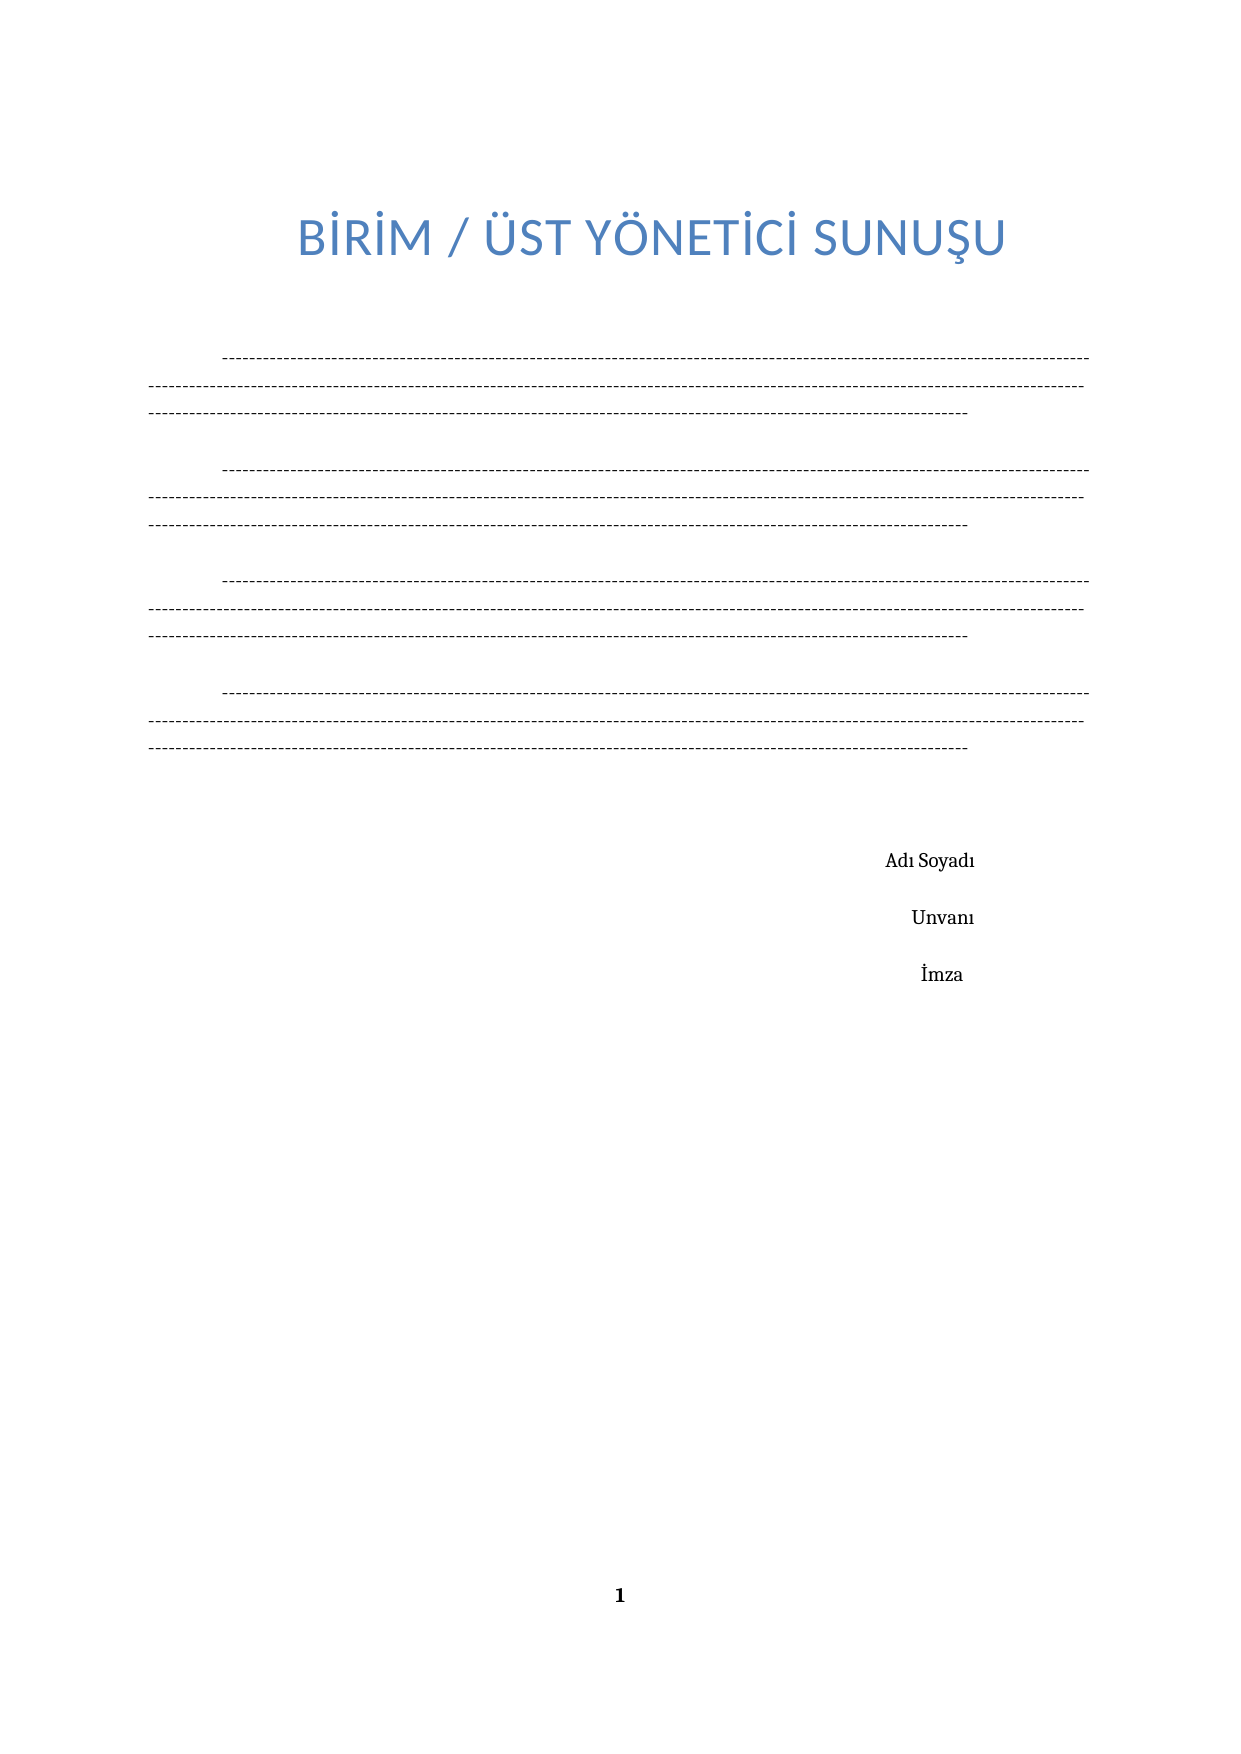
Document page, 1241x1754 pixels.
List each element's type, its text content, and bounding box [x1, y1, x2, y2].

title BİRİM / ÜST YÖNETİCİ SUNUŞU [148, 203, 1092, 269]
text Adı Soyadı [811, 849, 1092, 873]
text İmza [148, 962, 1092, 986]
text ------------------------------------------------------------------------------------------------------------------------------------------------------------------------------------------------------------------------------------------------------------------------------------------------------------------------------------------------------------------------------------------------ [148, 346, 1092, 425]
text ------------------------------------------------------------------------------------------------------------------------------------------------------------------------------------------------------------------------------------------------------------------------------------------------------------------------------------------------------------------------------------------------ [148, 681, 1092, 760]
text Unvanı [148, 906, 1092, 930]
text ------------------------------------------------------------------------------------------------------------------------------------------------------------------------------------------------------------------------------------------------------------------------------------------------------------------------------------------------------------------------------------------------ [148, 457, 1092, 536]
text ------------------------------------------------------------------------------------------------------------------------------------------------------------------------------------------------------------------------------------------------------------------------------------------------------------------------------------------------------------------------------------------------ [148, 569, 1092, 648]
